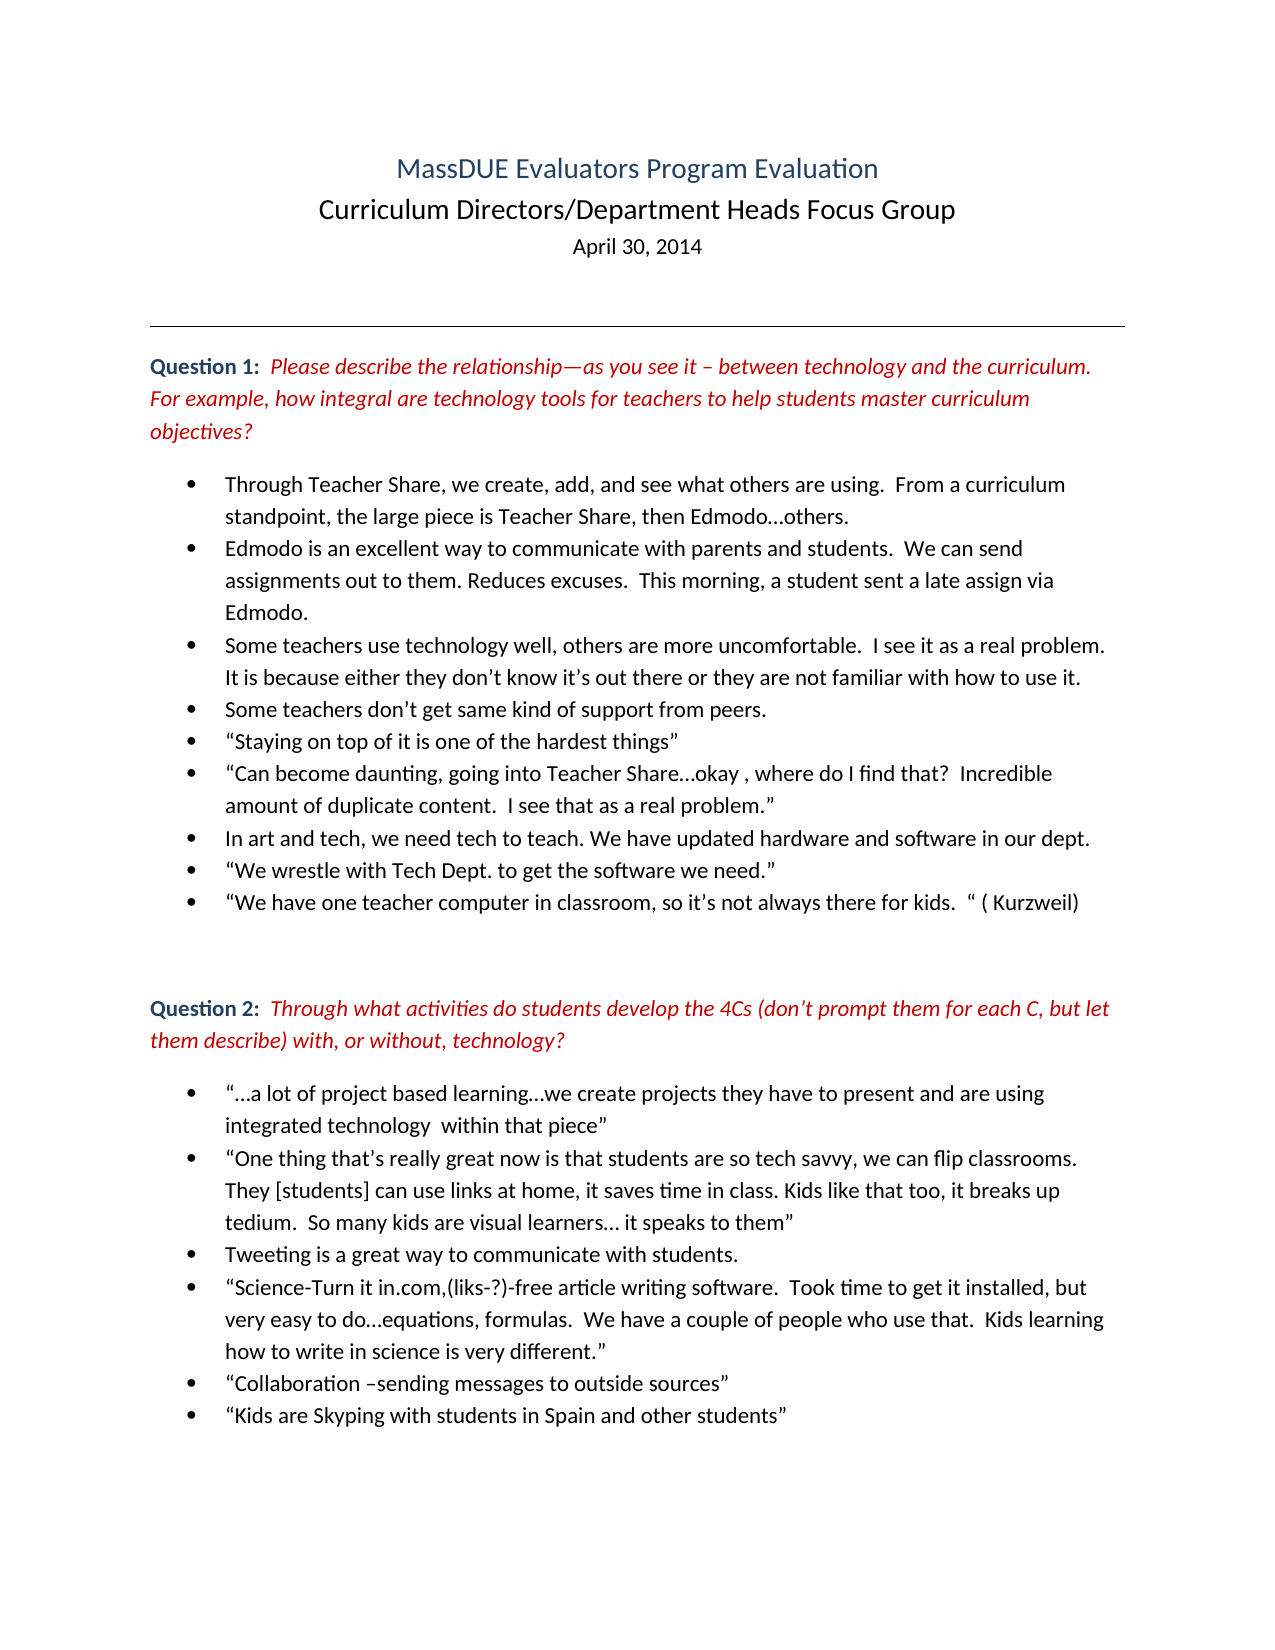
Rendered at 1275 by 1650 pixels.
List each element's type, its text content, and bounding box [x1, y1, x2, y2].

list “Collaboration –sending messages to outside sources” [187, 1369, 1125, 1397]
list “We have one teacher computer in classroom, so it’s not always there for kids. “ ( Kurzweil) [187, 888, 1125, 916]
list “Staying on top of it is one of the hardest things” [187, 727, 1125, 755]
text Question 2: Through what activities do students develop the 4Cs (don’t prompt them for each C, but let them describe) with, or without, technology? [150, 994, 1125, 1054]
text Question 1: Please describe the relationship—as you see it – between technology and the curriculum. For example, how integral are technology tools for teachers to help students master curriculum objectives? [150, 352, 1125, 445]
list In art and tech, we need tech to teach. We have updated hardware and software in our dept. [187, 824, 1125, 852]
list “One thing that’s really great now is that students are so tech savvy, we can flip classrooms. They [students] can use links at home, it saves time in class. Kids like that too, it breaks up tedium. So many kids are visual learners… it speaks to them” [187, 1144, 1125, 1236]
list Some teachers don’t get same kind of support from peers. [187, 695, 1125, 723]
list Edmodo is an excellent way to communicate with parents and students. We can send assignments out to them. Reduces excuses. This morning, a student sent a late assign via Edmodo. [187, 534, 1125, 627]
list “Kids are Skyping with students in Spain and other students” [187, 1401, 1125, 1429]
list Through Teacher Share, we create, add, and see what others are using. From a curriculum standpoint, the large piece is Teacher Share, then Edmodo…others. [187, 470, 1125, 530]
list “Can become daunting, going into Teacher Share…okay , where do I find that? Incredible amount of duplicate content. I see that as a real problem.” [187, 759, 1125, 820]
list “We wrestle with Tech Dept. to get the software we need.” [187, 856, 1125, 884]
list Some teachers use technology well, others are more uncomfortable. I see it as a real problem. It is because either they don’t know it’s out there or they are not familiar with how to use it. [187, 631, 1125, 691]
list “…a lot of project based learning…we create projects they have to present and are using integrated technology within that piece” [187, 1079, 1125, 1140]
text April 30, 2014 [150, 232, 1125, 260]
list Tweeting is a great way to communicate with students. [187, 1240, 1125, 1268]
text MassDUE Evaluators Program Evaluation [150, 150, 1125, 186]
list “Science-Turn it in.com,(liks-?)-free article writing software. Took time to get it installed, but very easy to do…equations, formulas. We have a couple of people who use that. Kids learning how to write in science is very different.” [187, 1273, 1125, 1365]
text Curriculum Directors/Department Heads Focus Group [150, 191, 1125, 227]
